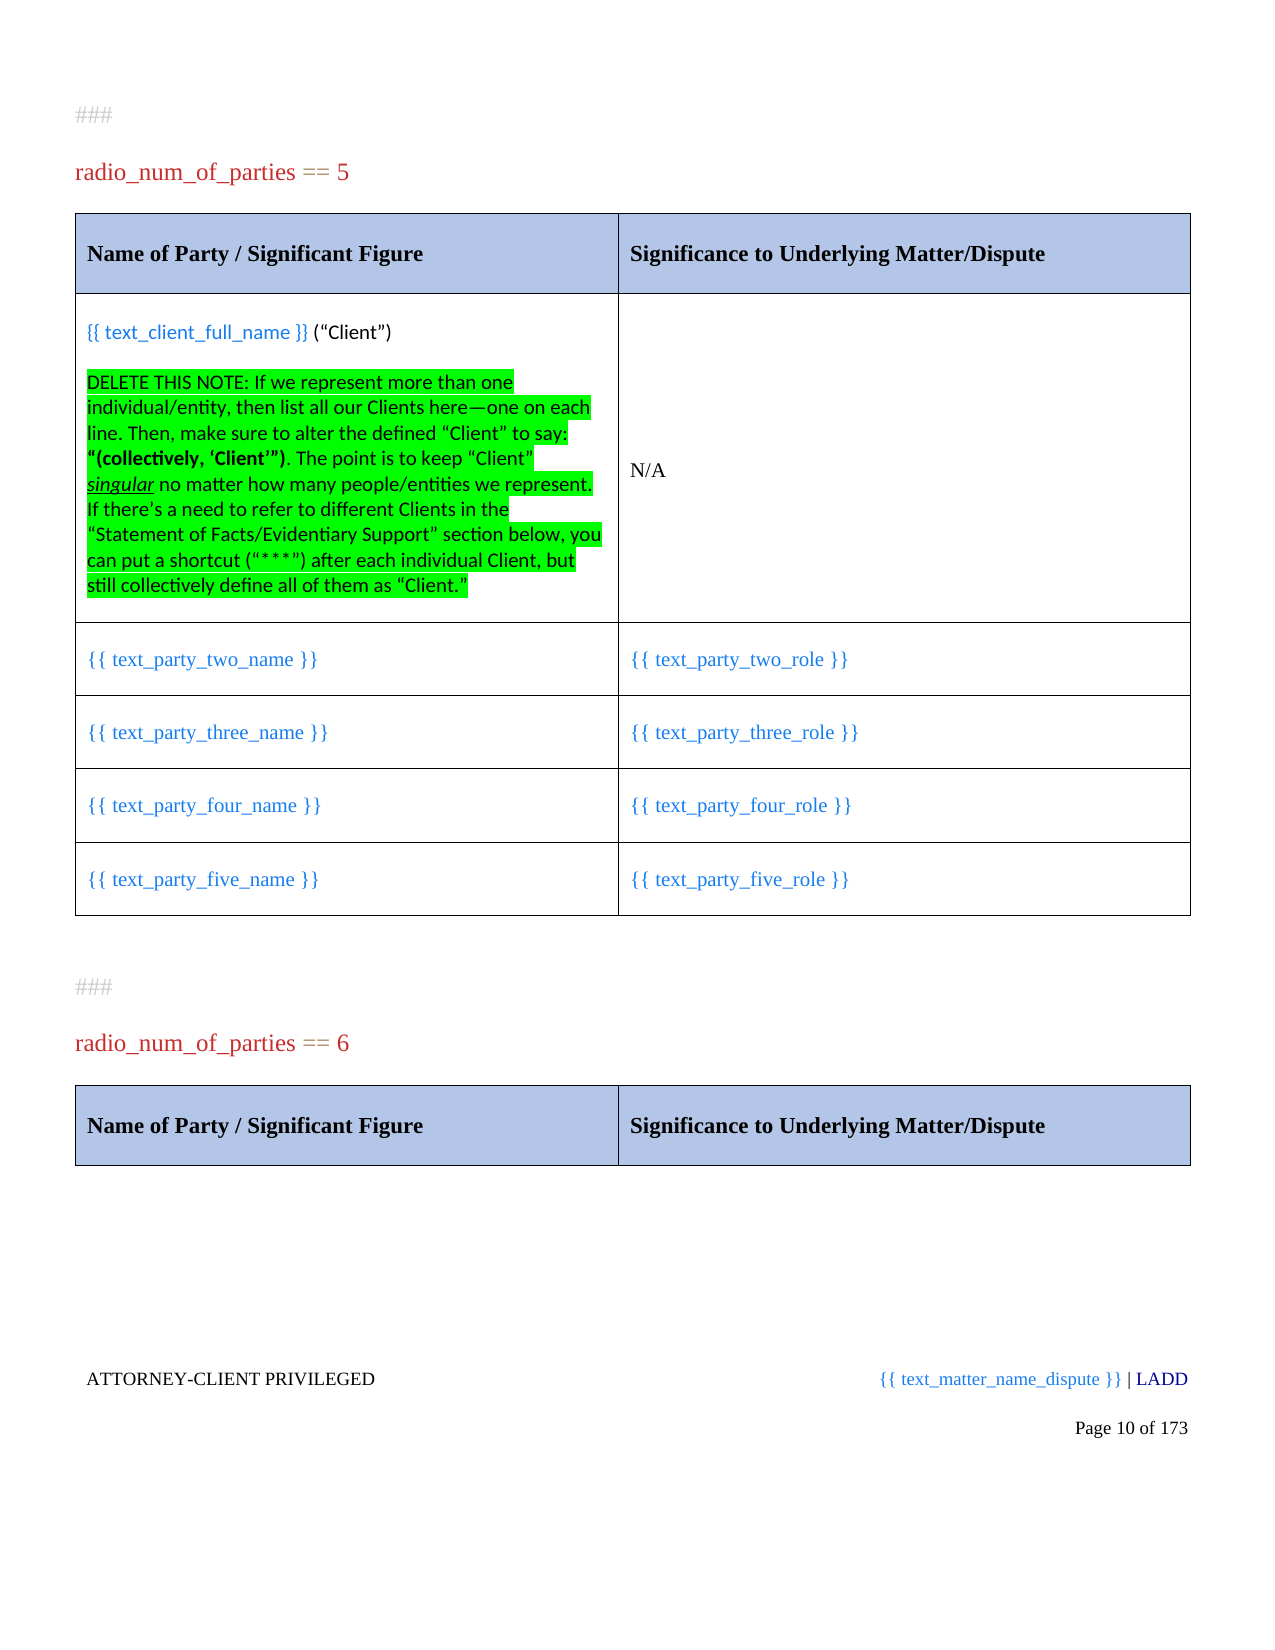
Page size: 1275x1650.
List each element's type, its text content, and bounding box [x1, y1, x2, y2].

table_cell [619, 696, 1190, 768]
table_cell [76, 843, 618, 915]
table_cell [76, 623, 618, 695]
table_cell [619, 623, 1190, 695]
table_header Name of Party / Significant Figure [76, 214, 618, 293]
table_cell N/A [619, 294, 1190, 622]
table_cell [76, 696, 618, 768]
table_header Significance to Underlying Matter/Dispute [619, 1086, 1190, 1165]
table_cell (“Client”) DELETE THIS NOTE: If we represent more than one individual/entity, then list all our Clients here—one on each line. Then, make sure to alter the defined “Client” to say: “(collectively, ‘Client’”). The point is to keep “Client” singular no matter how many people/entities we represent. If there’s a need to refer to different Clients in the “Statement of Facts/Evidentiary Support” section below, you can put a shortcut (“***”) after each individual Client, but still collectively define all of them as “Client.” [76, 294, 618, 622]
table_header Name of Party / Significant Figure [76, 1086, 618, 1165]
table_cell [619, 843, 1190, 915]
table_header Significance to Underlying Matter/Dispute [619, 214, 1190, 293]
table_cell [619, 769, 1190, 842]
table_cell [76, 769, 618, 842]
